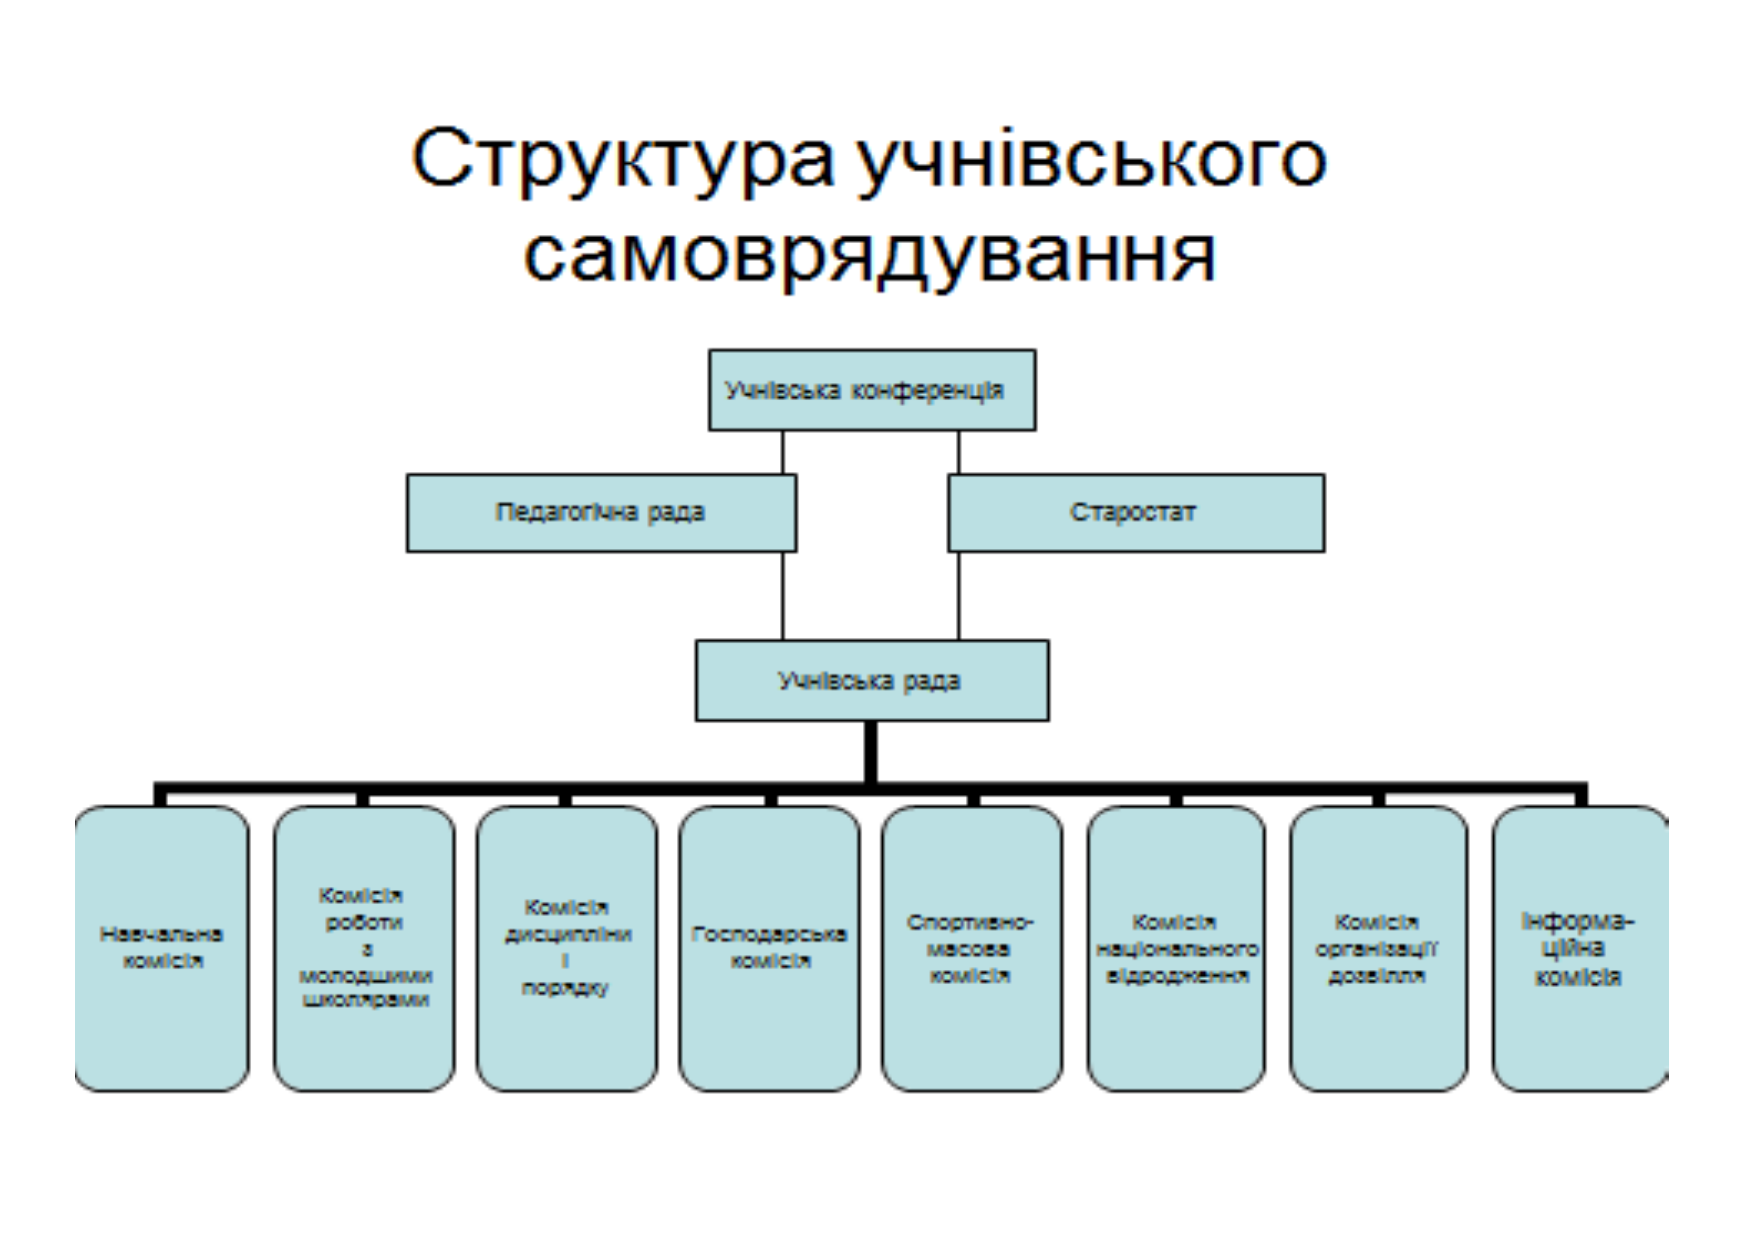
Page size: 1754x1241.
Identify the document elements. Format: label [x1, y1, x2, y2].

picture [75, 75, 1669, 1141]
